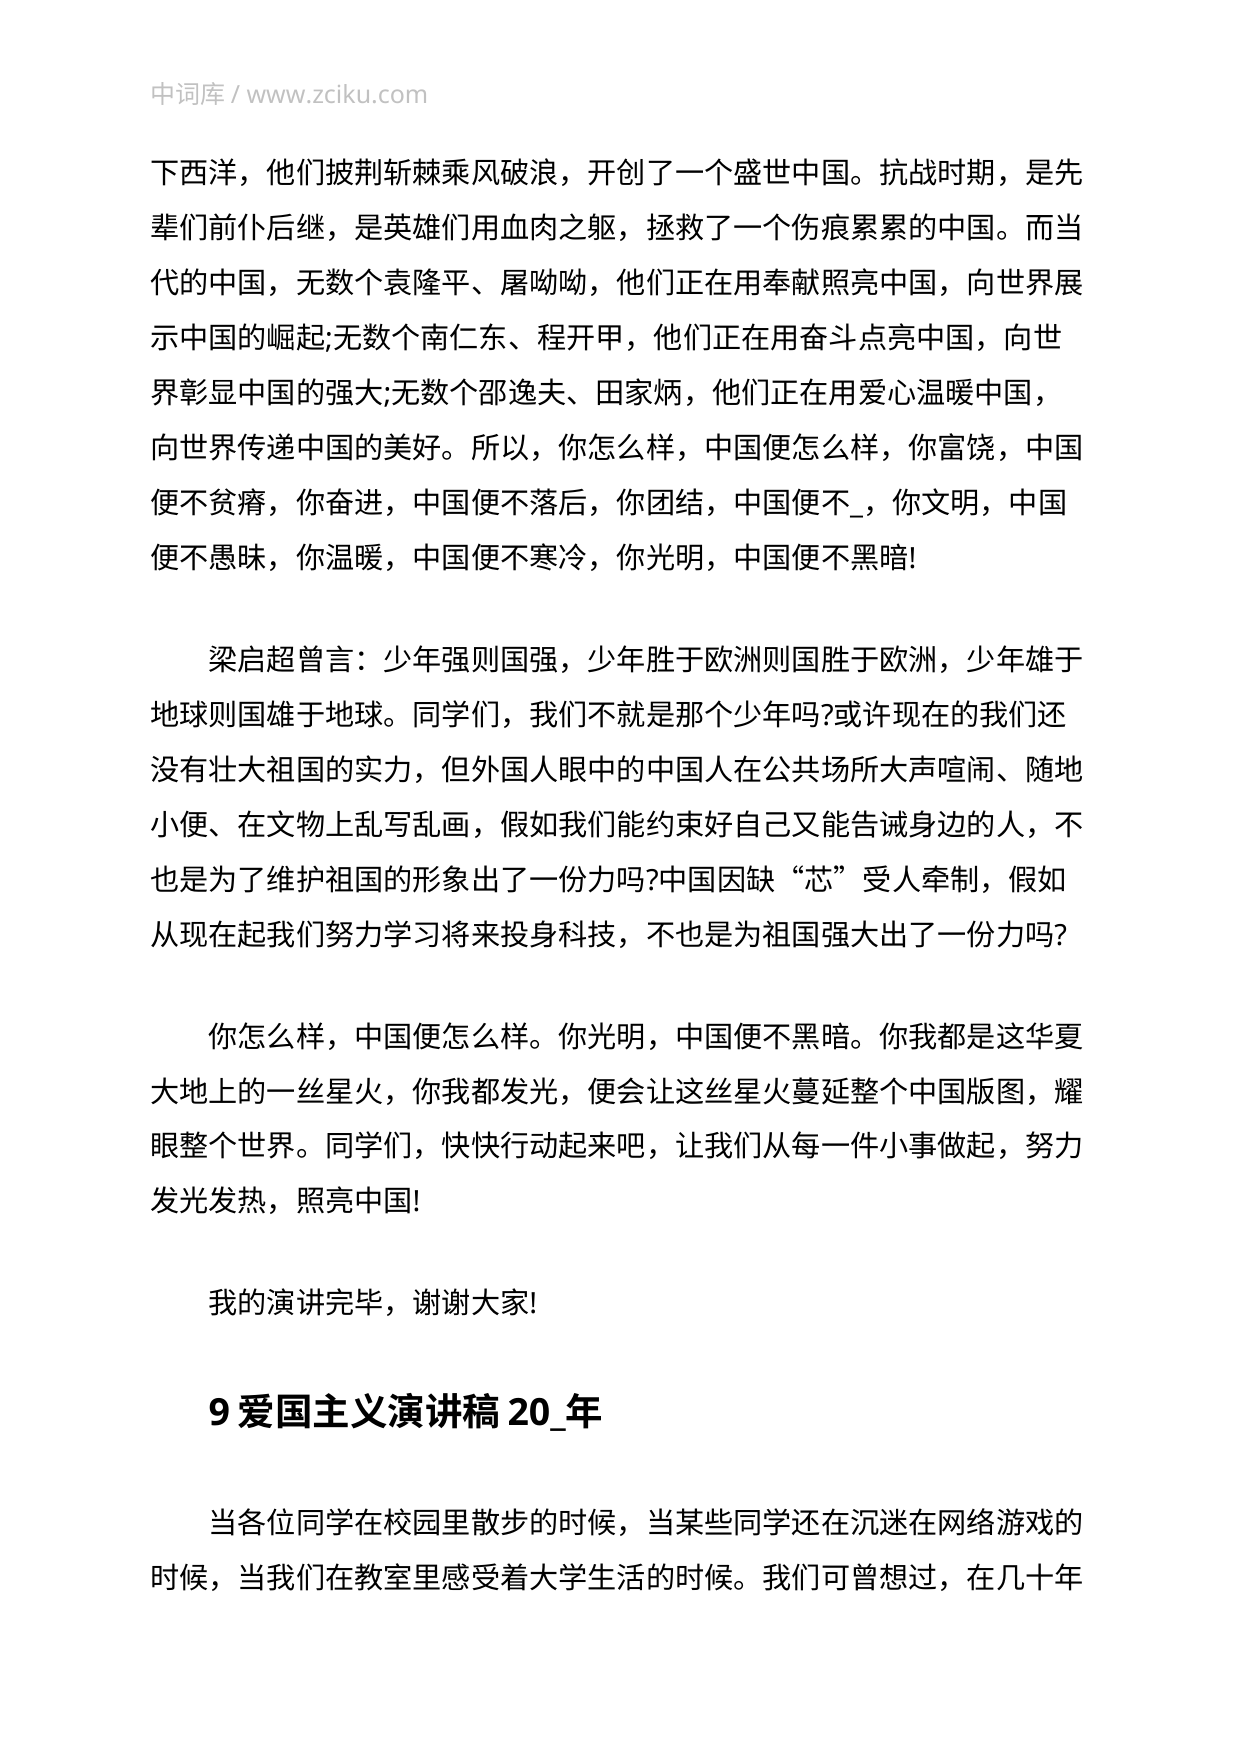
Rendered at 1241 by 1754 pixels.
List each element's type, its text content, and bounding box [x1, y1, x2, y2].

text 你怎么样，中国便怎么样。你光明，中国便不黑暗。你我都是这华夏大地上的一丝星火，你我都发光，便会让这丝星火蔓延整个中国版图，耀眼整个世界。同学们，快快行动起来吧，让我们从每一件小事做起，努力发光发热，照亮中国! [150, 1013, 1090, 1220]
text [150, 150, 1090, 577]
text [150, 1499, 1090, 1597]
text 我的演讲完毕，谢谢大家! [150, 1280, 1090, 1322]
text 梁启超曾言：少年强则国强，少年胜于欧洲则国胜于欧洲，少年雄于地球则国雄于地球。同学们，我们不就是那个少年吗?或许现在的我们还没有壮大祖国的实力，但外国人眼中的中国人在公共场所大声喧闹、随地小便、在文物上乱写乱画，假如我们能约束好自己又能告诫身边的人，不也是为了维护祖国的形象出了一份力吗?中国因缺“芯”受人牵制，假如从现在起我们努力学习将来投身科技，不也是为祖国强大出了一份力吗? [150, 637, 1090, 954]
text 9爱国主义演讲稿20_年 [150, 1382, 1090, 1436]
